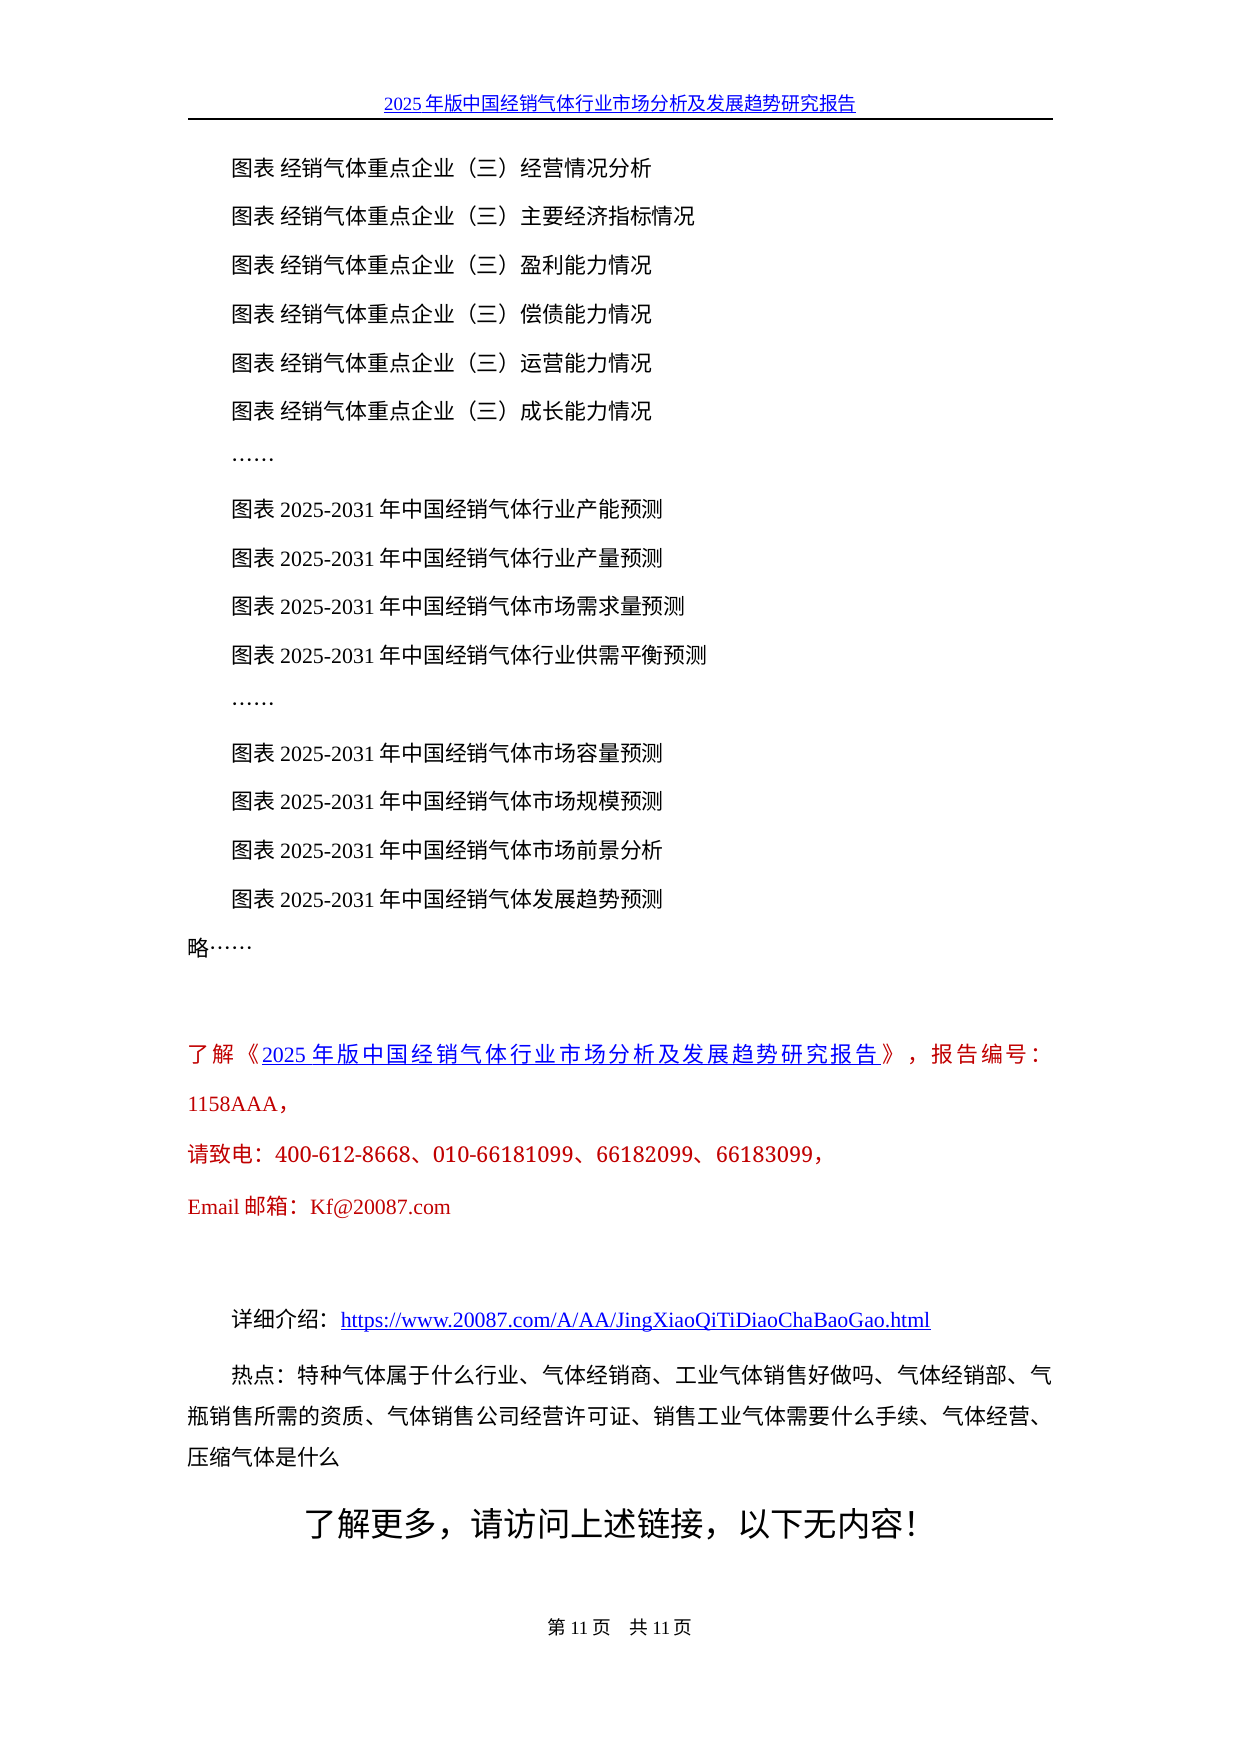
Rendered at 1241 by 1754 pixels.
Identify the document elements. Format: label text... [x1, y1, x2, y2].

text Email邮箱：Kf@20087.com [187, 1188, 1053, 1221]
text 热点：特种气体属于什么行业、气体经销商、工业气体销售好做吗、气体经销部、气瓶销售所需的资质、气体销售公司经营许可证、销售工业气体需要什么手续、气体经营、压缩气体是什么 [187, 1358, 1053, 1472]
text 详细介绍：https://www.20087.com/A/AA/JingXiaoQiTiDiaoChaBaoGao.html [187, 1301, 1053, 1334]
text 了解《2025年版中国经销气体行业市场分析及发展趋势研究报告》，报告编号：1158AAA， [187, 1037, 1053, 1118]
title 了解更多，请访问上述链接，以下无内容！ [187, 1489, 1053, 1554]
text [187, 150, 1053, 963]
text 请致电：400-612-8668、010-66181099、66182099、66183099， [187, 1137, 1053, 1169]
